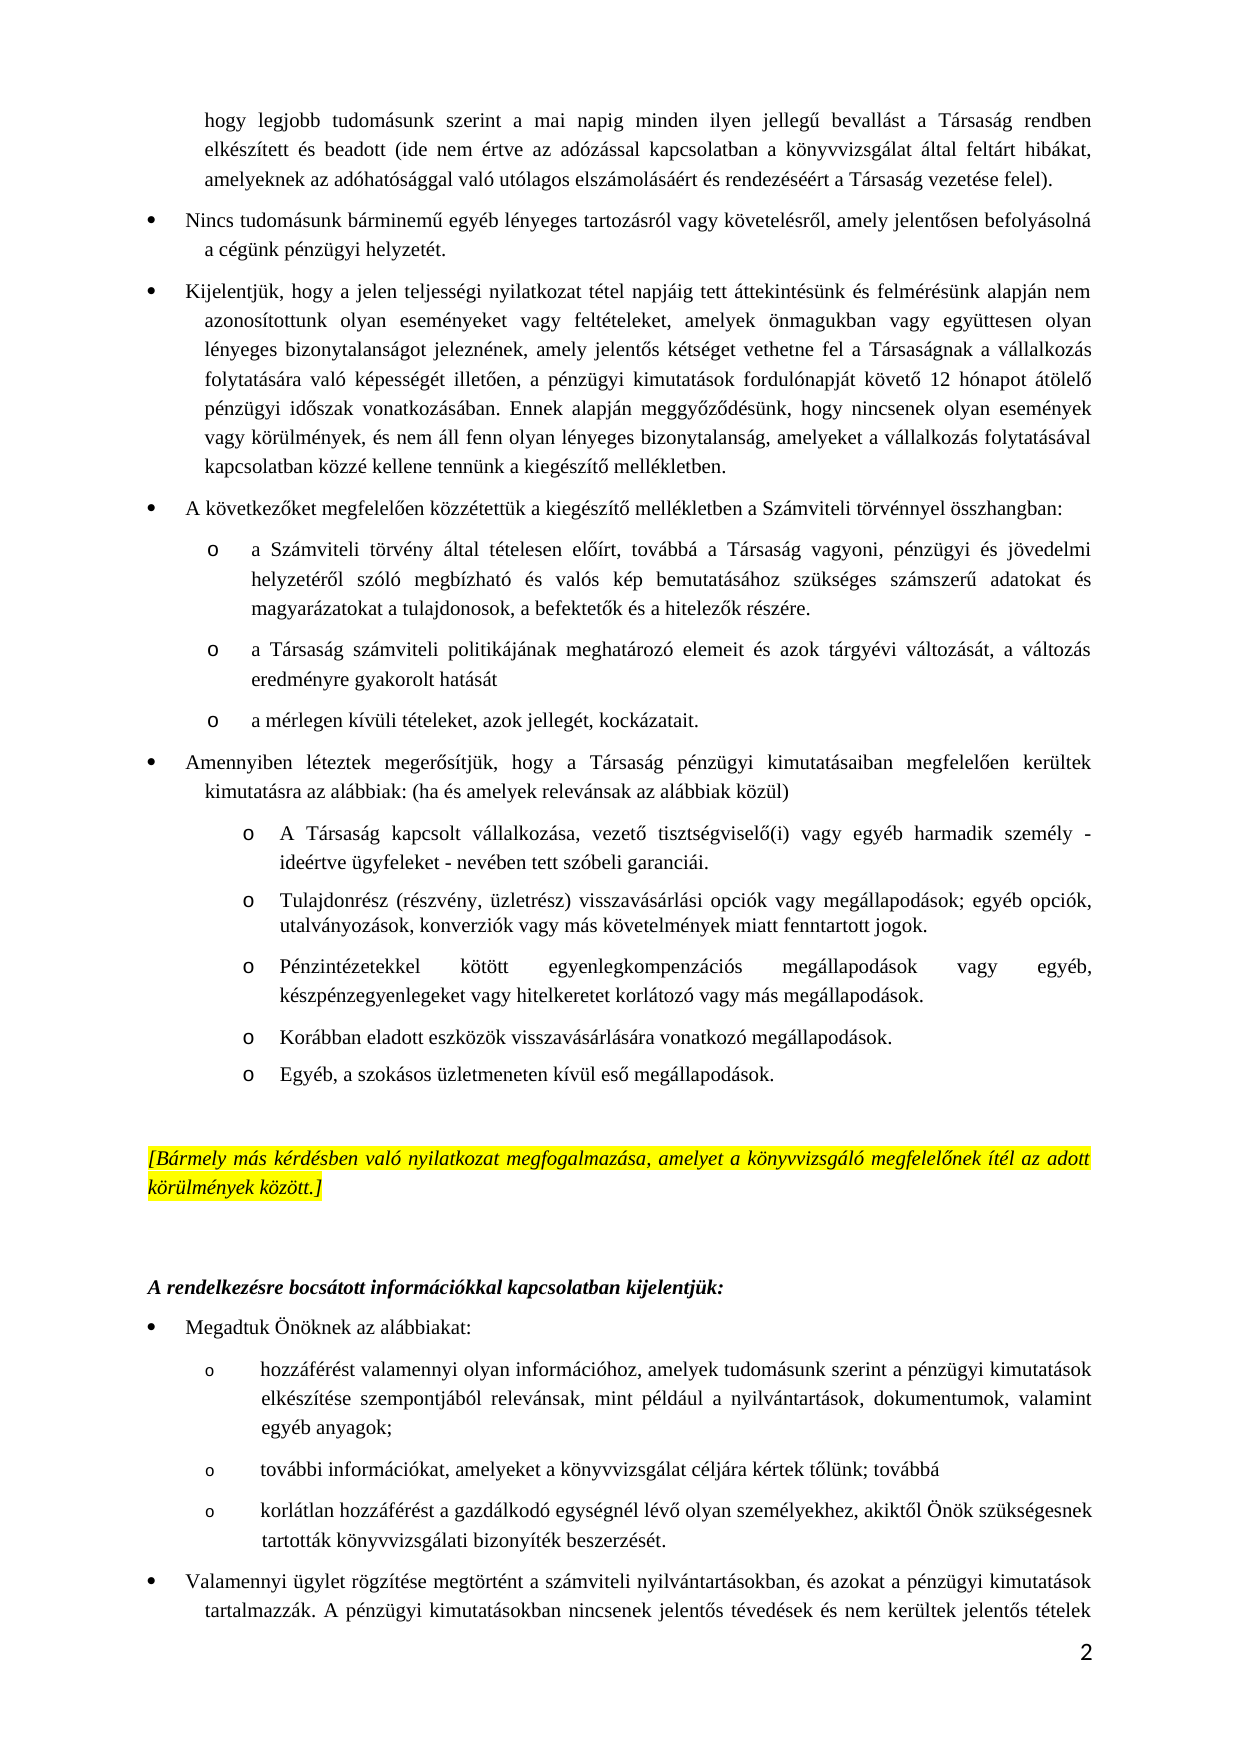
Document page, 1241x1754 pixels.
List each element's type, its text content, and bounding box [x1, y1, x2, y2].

list Tulajdonrész (részvény, üzletrész) visszavásárlási opciók vagy megállapodások; egyéb opciók, utalványozások, konverziók vagy más követelmények miatt fenntartott jogok. [242, 888, 1093, 937]
list Egyéb, a szokásos üzletmeneten kívül eső megállapodások. [242, 1062, 1093, 1088]
list Amennyiben léteztek megerősítjük, hogy a Társaság pénzügyi kimutatásaiban megfelelően kerültek kimutatásra az alábbiak: (ha és amelyek relevánsak az alábbiak közül) [148, 746, 1093, 804]
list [148, 104, 1093, 192]
text [Bármely más kérdésben való nyilatkozat megfogalmazása, amelyet a könyvvizsgáló megfelelőnek ítél az adott körülmények között.] [148, 1142, 1093, 1201]
list korlátlan hozzáférést a gazdálkodó egységnél lévő olyan személyekhez, akiktől Önök szükségesnek tartották könyvvizsgálati bizonyíték beszerzését. [204, 1494, 1093, 1553]
list Megadtuk Önöknek az alábbiakat: [148, 1311, 1093, 1340]
list a Számviteli törvény által tételesen előírt, továbbá a Társaság vagyoni, pénzügyi és jövedelmi helyzetéről szóló megbízható és valós kép bemutatásához szükséges számszerű adatokat és magyarázatokat a tulajdonosok, a befektetők és a hitelezők részére. [207, 533, 1093, 621]
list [148, 1565, 1093, 1624]
list Pénzintézetekkel kötött egyenlegkompenzációs megállapodások vagy egyéb, készpénzegyenlegeket vagy hitelkeretet korlátozó vagy más megállapodások. [242, 950, 1093, 1008]
list Korábban eladott eszközök visszavásárlására vonatkozó megállapodások. [242, 1021, 1093, 1050]
text A rendelkezésre bocsátott információkkal kapcsolatban kijelentjük: [148, 1275, 1093, 1299]
list hozzáférést valamennyi olyan információhoz, amelyek tudomásunk szerint a pénzügyi kimutatások elkészítése szempontjából relevánsak, mint például a nyilvántartások, dokumentumok, valamint egyéb anyagok; [204, 1353, 1093, 1440]
list A következőket megfelelően közzétettük a kiegészítő mellékletben a Számviteli törvénnyel összhangban: [148, 492, 1093, 521]
list a mérlegen kívüli tételeket, azok jellegét, kockázatait. [207, 704, 1093, 733]
list A Társaság kapcsolt vállalkozása, vezető tisztségviselő(i) vagy egyéb harmadik személy - ideértve ügyfeleket - nevében tett szóbeli garanciái. [242, 817, 1093, 875]
list a Társaság számviteli politikájának meghatározó elemeit és azok tárgyévi változását, a változás eredményre gyakorolt hatását [207, 633, 1093, 692]
list Nincs tudomásunk bárminemű egyéb lényeges tartozásról vagy követelésről, amely jelentősen befolyásolná a cégünk pénzügyi helyzetét. [148, 204, 1093, 263]
list további információkat, amelyeket a könyvvizsgálat céljára kértek tőlünk; továbbá [204, 1453, 1093, 1482]
list Kijelentjük, hogy a jelen teljességi nyilatkozat tétel napjáig tett áttekintésünk és felmérésünk alapján nem azonosítottunk olyan eseményeket vagy feltételeket, amelyek önmagukban vagy együttesen olyan lényeges bizonytalanságot jeleznének, amely jelentős kétséget vethetne fel a Társaságnak a vállalkozás folytatására való képességét illetően, a pénzügyi kimutatások fordulónapját követő 12 hónapot átölelő pénzügyi időszak vonatkozásában. Ennek alapján meggyőződésünk, hogy nincsenek olyan események vagy körülmények, és nem áll fenn olyan lényeges bizonytalanság, amelyeket a vállalkozás folytatásával kapcsolatban közzé kellene tennünk a kiegészítő mellékletben. [148, 275, 1093, 479]
